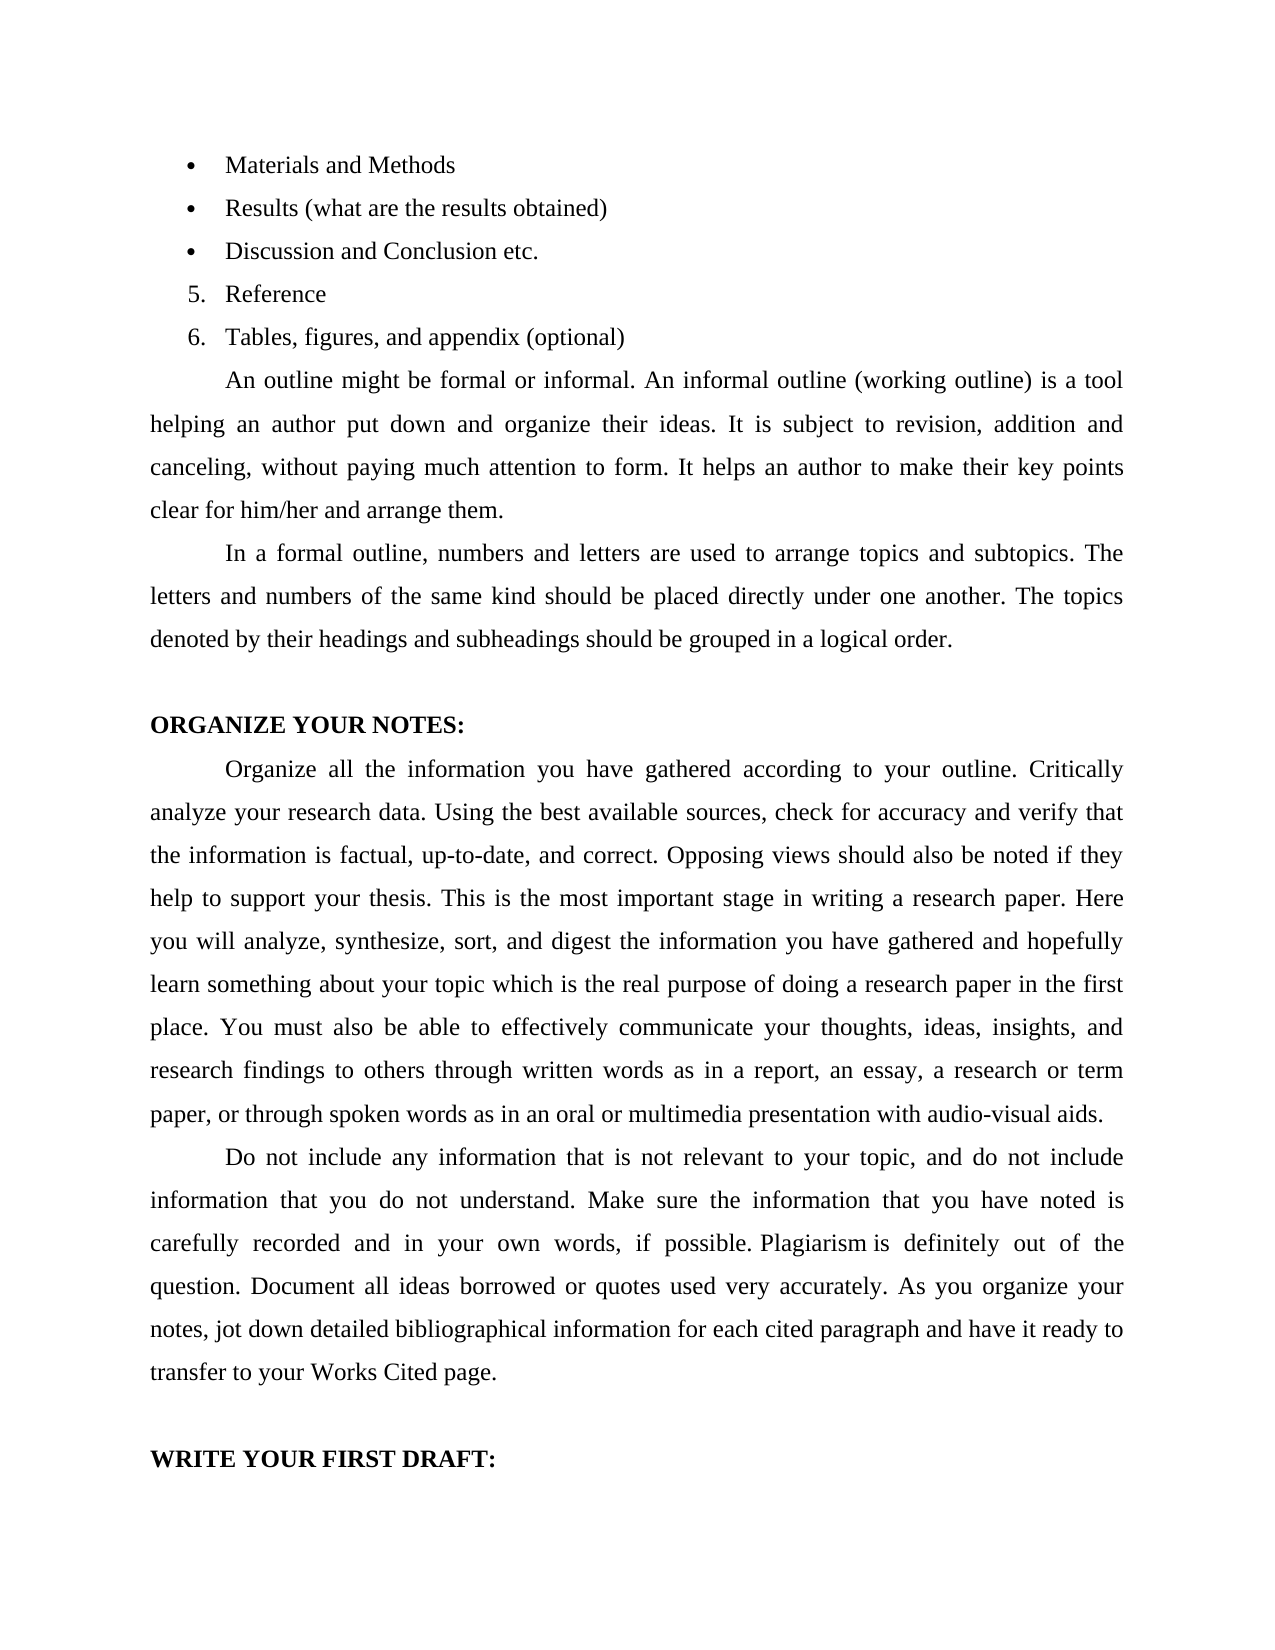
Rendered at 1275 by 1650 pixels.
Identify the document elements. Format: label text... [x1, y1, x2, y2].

text In a formal outline, numbers and letters are used to arrange topics and subtopics. The letters and numbers of the same kind should be placed directly under one another. The topics denoted by their headings and subheadings should be grouped in a logical order. [150, 538, 1125, 653]
text WRITE YOUR FIRST DRAFT: [150, 1444, 1125, 1472]
list Discussion and Conclusion etc. [187, 236, 1125, 265]
list Materials and Methods [187, 150, 1125, 179]
list Tables, figures, and appendix (optional) [187, 322, 1125, 351]
list Reference [187, 279, 1125, 308]
text ORGANIZE YOUR NOTES: [150, 711, 1125, 739]
text Organize all the information you have gathered according to your outline. Critically analyze your research data. Using the best available sources, check for accuracy and verify that the information is factual, up-to-date, and correct. Opposing views should also be noted if they help to support your thesis. This is the most important stage in writing a research paper. Here you will analyze, synthesize, sort, and digest the information you have gathered and hopefully learn something about your topic which is the real purpose of doing a research paper in the first place. You must also be able to effectively communicate your thoughts, ideas, insights, and research findings to others through written words as in a report, an essay, a research or term paper, or through spoken words as in an oral or multimedia presentation with audio-visual aids. [150, 754, 1125, 1127]
text Do not include any information that is not relevant to your topic, and do not include information that you do not understand. Make sure the information that you have noted is carefully recorded and in your own words, if possible. Plagiarism is definitely out of the question. Document all ideas borrowed or quotes used very accurately. As you organize your notes, jot down detailed bibliographical information for each cited paragraph and have it ready to transfer to your Works Cited page. [150, 1142, 1125, 1386]
text An outline might be formal or informal. An informal outline (working outline) is a tool helping an author put down and organize their ideas. It is subject to revision, addition and canceling, without paying much attention to form. It helps an author to make their key points clear for him/her and arrange them. [150, 366, 1125, 524]
list Results (what are the results obtained) [187, 193, 1125, 222]
